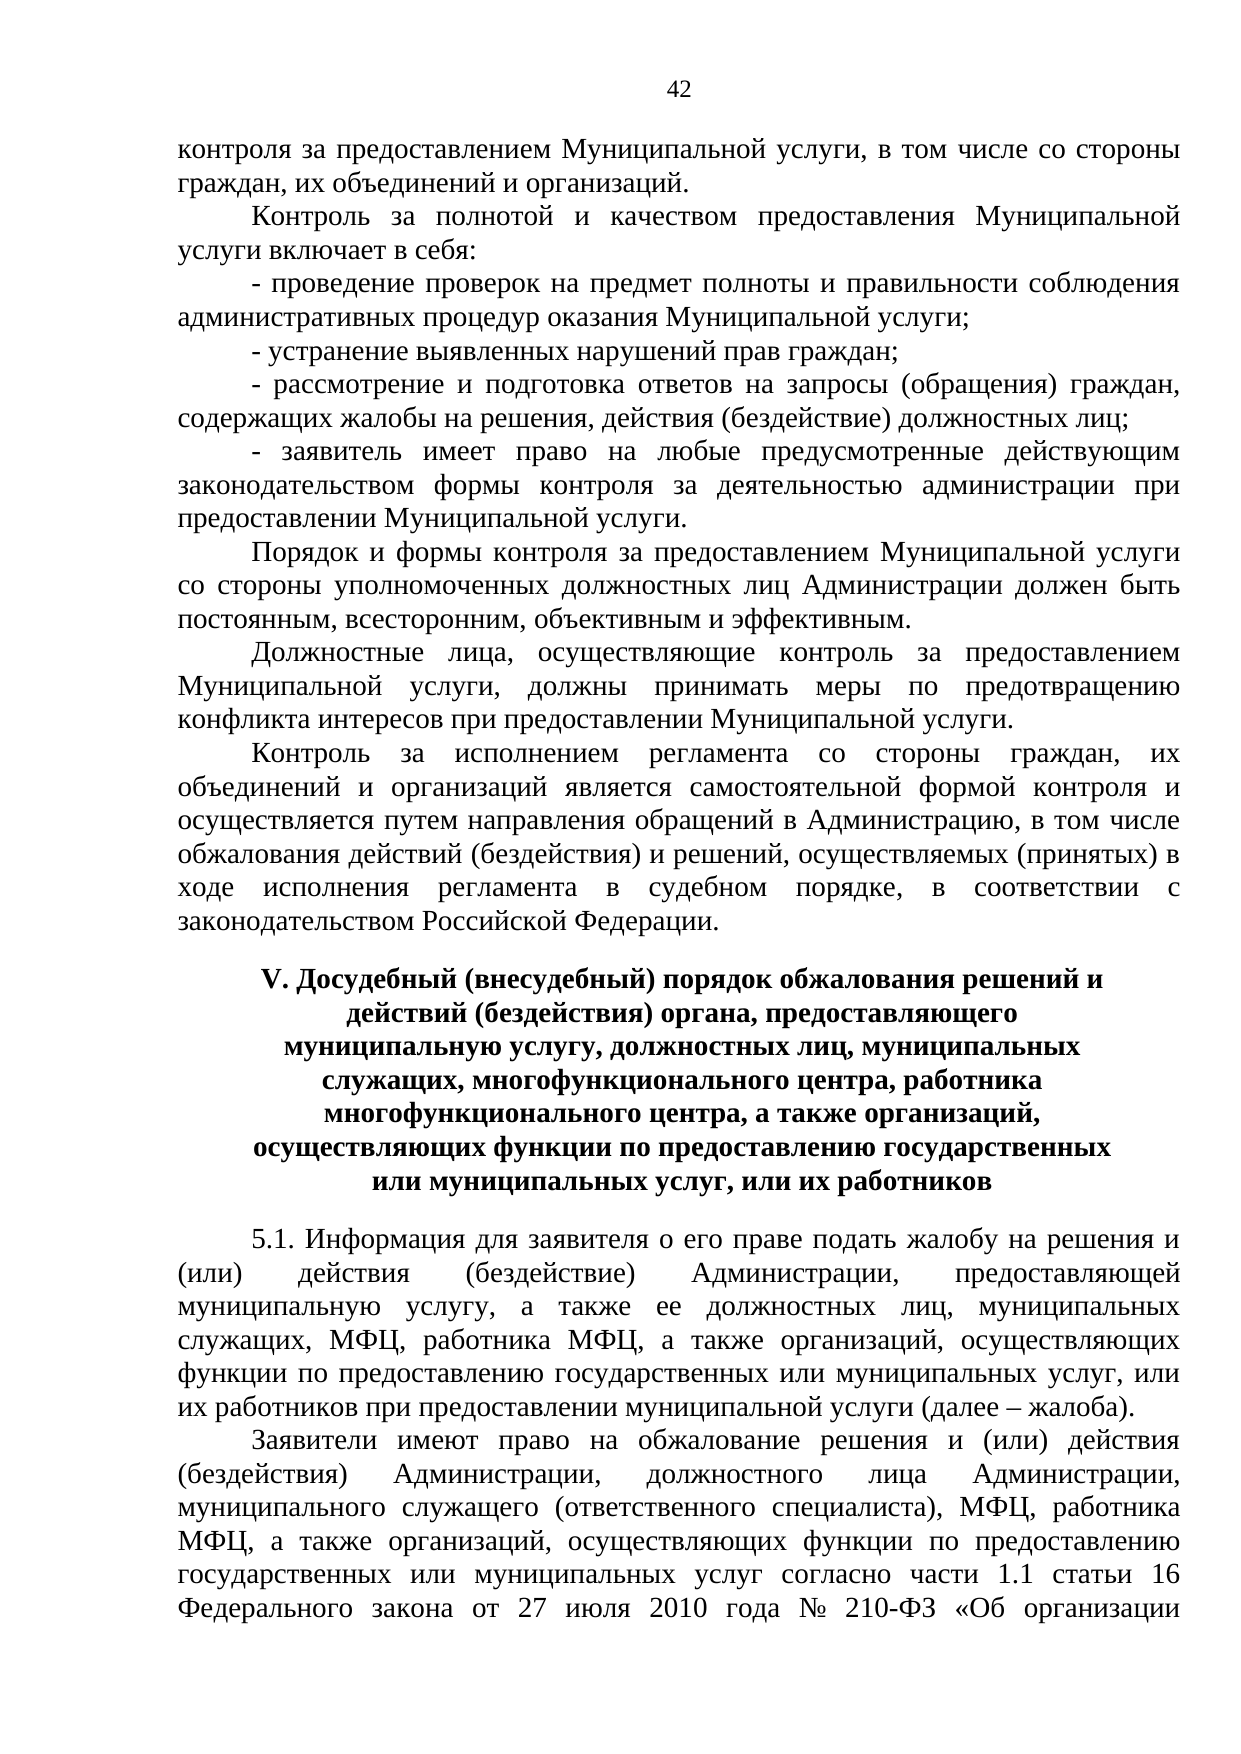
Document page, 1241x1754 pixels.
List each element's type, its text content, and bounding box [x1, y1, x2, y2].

text - рассмотрение и подготовка ответов на запросы (обращения) граждан, содержащих жалобы на решения, действия (бездействие) должностных лиц; [177, 366, 1181, 433]
text Контроль за исполнением регламента со стороны граждан, их объединений и организаций является самостоятельной формой контроля и осуществляется путем направления обращений в Администрацию, в том числе обжалования действий (бездействия) и решений, осуществляемых (принятых) в ходе исполнения регламента в судебном порядке, в соответствии с законодательством Российской Федерации. [177, 735, 1181, 936]
text Порядок и формы контроля за предоставлением Муниципальной услуги со стороны уполномоченных должностных лиц Администрации должен быть постоянным, всесторонним, объективным и эффективным. [177, 534, 1181, 634]
text - заявитель имеет право на любые предусмотренные действующим законодательством формы контроля за деятельностью администрации при предоставлении Муниципальной услуги. [177, 433, 1181, 534]
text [177, 131, 1181, 198]
text - проведение проверок на предмет полноты и правильности соблюдения административных процедур оказания Муниципальной услуги; [177, 266, 1181, 333]
text Должностные лица, осуществляющие контроль за предоставлением Муниципальной услуги, должны принимать меры по предотвращению конфликта интересов при предоставлении Муниципальной услуги. [177, 634, 1181, 735]
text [177, 1422, 1181, 1624]
text 5.1. Информация для заявителя о его праве подать жалобу на решения и (или) действия (бездействие) Администрации, предоставляющей муниципальную услугу, а также ее должностных лиц, муниципальных служащих, МФЦ, работника МФЦ, а также организаций, осуществляющих функции по предоставлению государственных или муниципальных услуг, или их работников при предоставлении муниципальной услуги (далее – жалоба). [177, 1221, 1181, 1422]
text V. Досудебный (внесудебный) порядок обжалования решений и действий (бездействия) органа, предоставляющего муниципальную услугу, должностных лиц, муниципальных служащих, многофункционального центра, работника многофункционального центра, а также организаций, осуществляющих функции по предоставлению государственных или муниципальных услуг, или их работников [236, 961, 1128, 1196]
text Контроль за полнотой и качеством предоставления Муниципальной услуги включает в себя: [177, 198, 1181, 266]
text - устранение выявленных нарушений прав граждан; [177, 333, 1181, 366]
